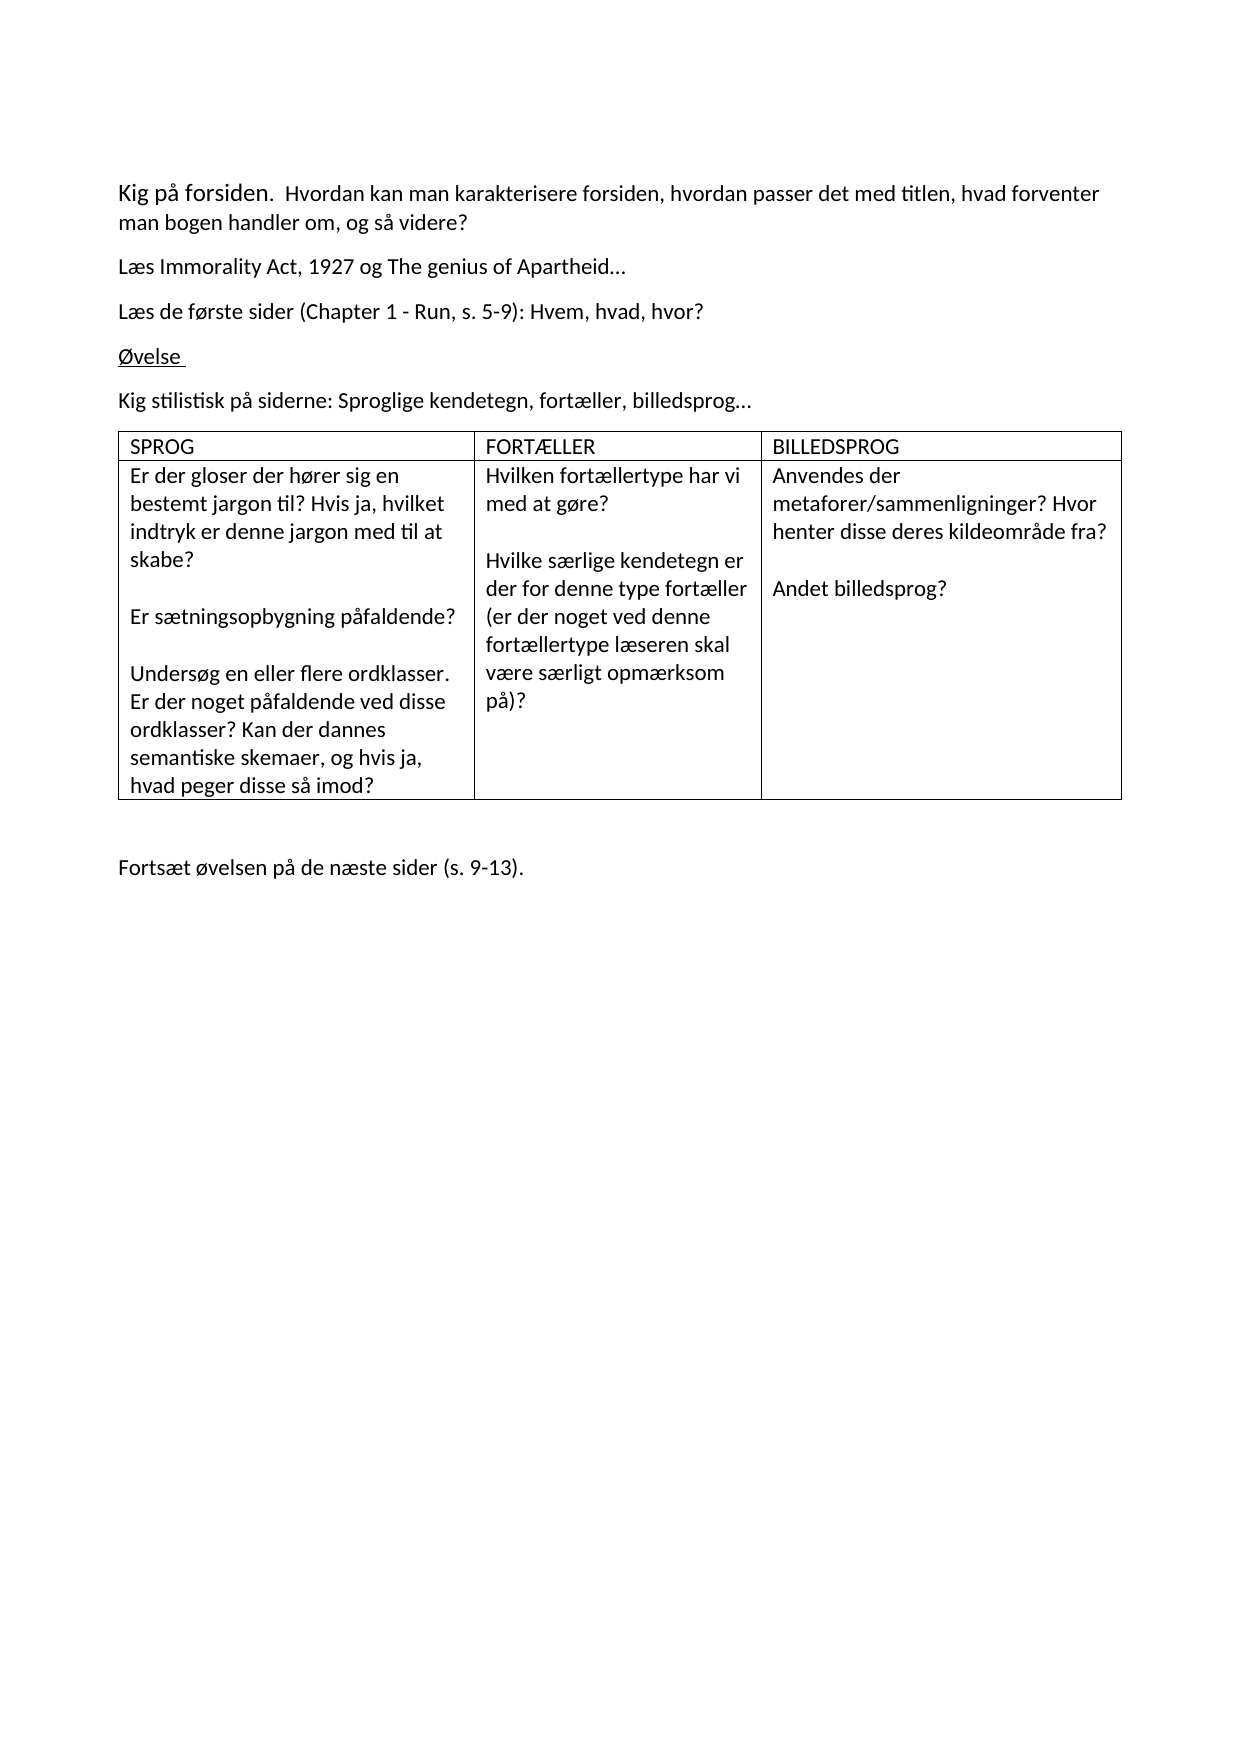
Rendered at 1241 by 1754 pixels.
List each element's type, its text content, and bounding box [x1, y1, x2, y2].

table_cell Er der gloser der hører sig en bestemt jargon til? Hvis ja, hvilket indtryk er denne jargon med til at skabe? Er sætningsopbygning påfaldende? Undersøg en eller flere ordklasser. Er der noget påfaldende ved disse ordklasser? Kan der dannes semantiske skemaer, og hvis ja, hvad peger disse så imod? [119, 461, 474, 799]
text Læs Immorality Act, 1927 og The genius of Apartheid… [118, 252, 1122, 280]
table_cell Hvilken fortællertype har vi med at gøre? Hvilke særlige kendetegn er der for denne type fortæller (er der noget ved denne fortællertype læseren skal være særligt opmærksom på)? [475, 461, 761, 799]
text Øvelse [118, 342, 1122, 370]
table_cell Anvendes der metaforer/sammenligninger? Hvor henter disse deres kildeområde fra? Andet billedsprog? [762, 461, 1121, 799]
table_header SPROG [119, 432, 474, 460]
text Kig på forsiden. Hvordan kan man karakterisere forsiden, hvordan passer det med titlen, hvad forventer man bogen handler om, og så videre? [118, 177, 1122, 236]
table_header FORTÆLLER [475, 432, 761, 460]
text Kig stilistisk på siderne: Sproglige kendetegn, fortæller, billedsprog… [118, 386, 1122, 414]
text Fortsæt øvelsen på de næste sider (s. 9-13). [118, 853, 1122, 881]
text Læs de første sider (Chapter 1 - Run, s. 5-9): Hvem, hvad, hvor? [118, 297, 1122, 325]
table_header BILLEDSPROG [762, 432, 1121, 460]
